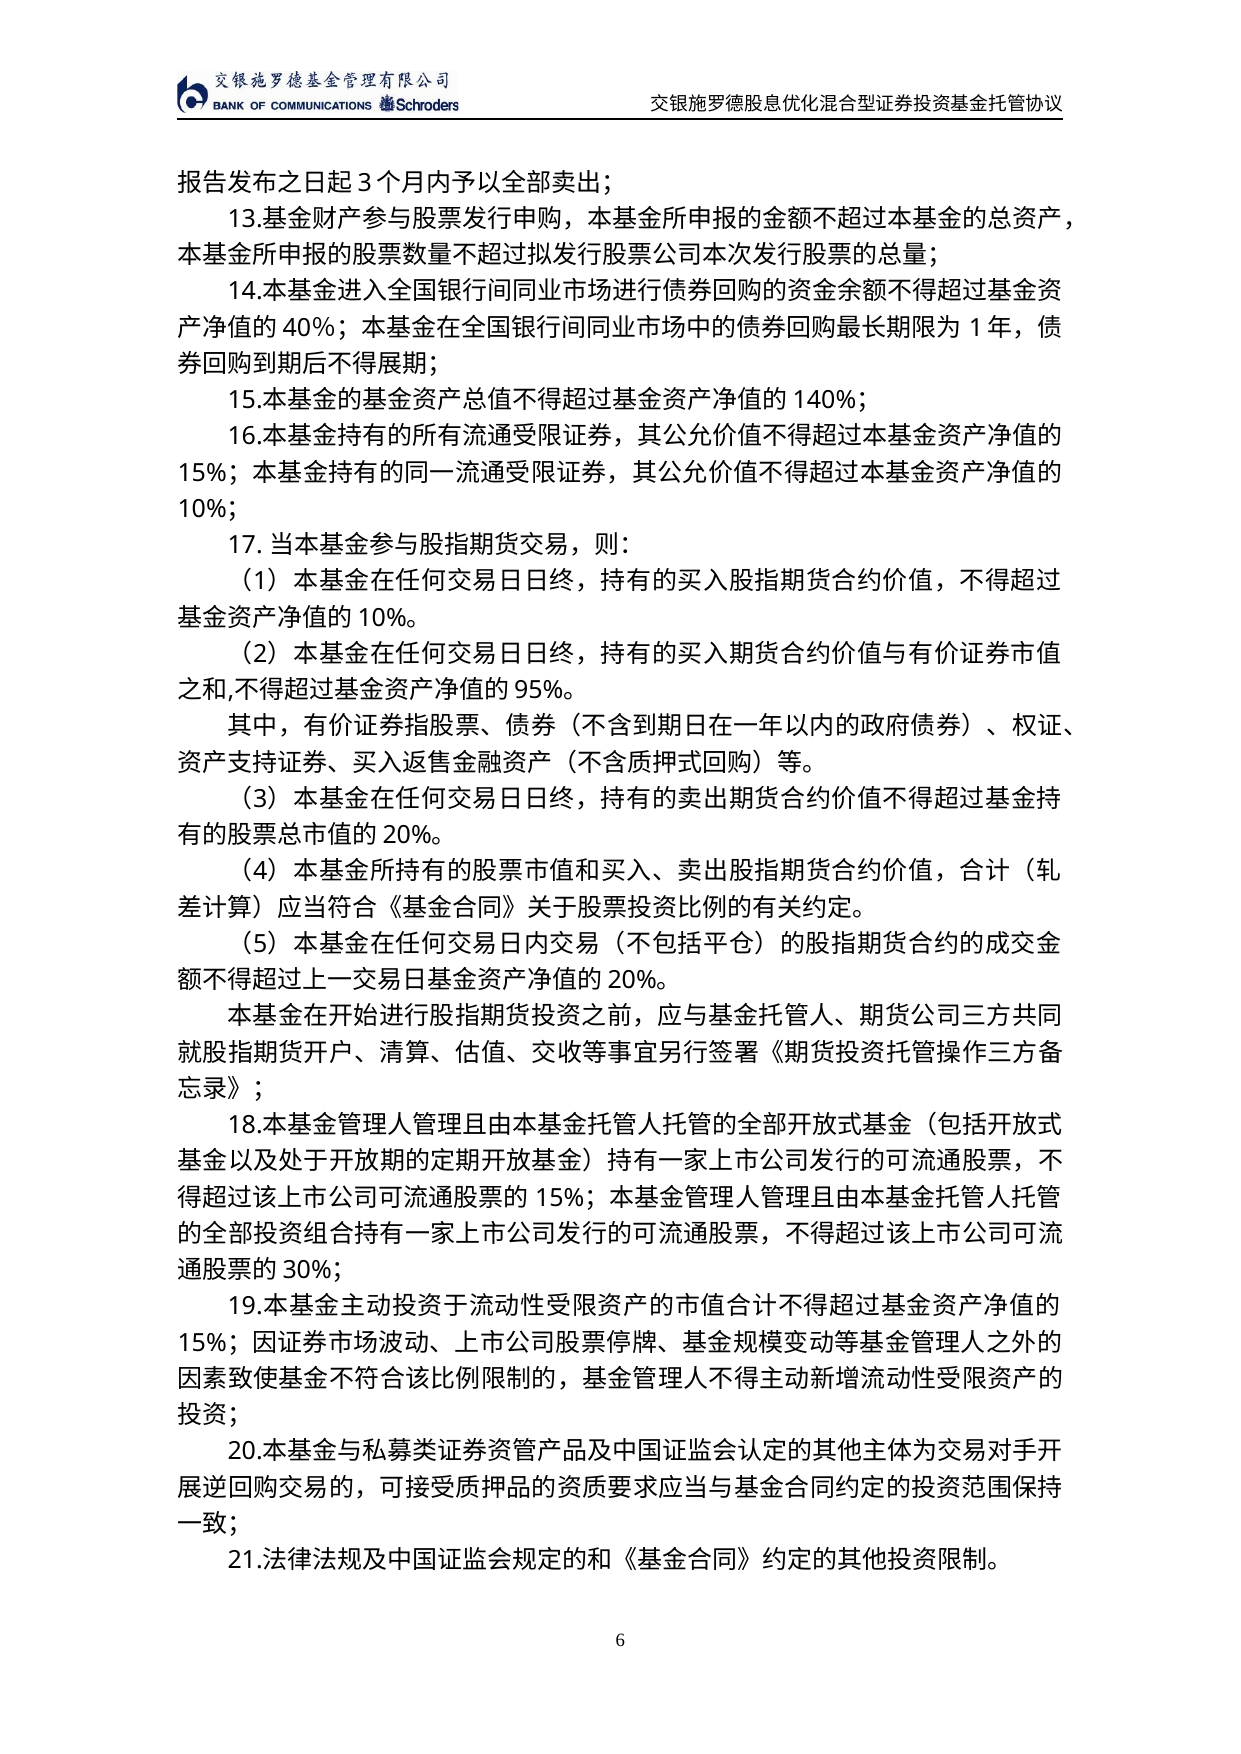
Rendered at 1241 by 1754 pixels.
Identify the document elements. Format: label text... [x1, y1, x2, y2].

text 14.本基金进入全国银行间同业市场进行债券回购的资金余额不得超过基金资产净值的40％；本基金在全国银行间同业市场中的债券回购最长期限为1年，债券回购到期后不得展期； [177, 271, 1063, 379]
text 13.基金财产参与股票发行申购，本基金所申报的金额不超过本基金的总资产，本基金所申报的股票数量不超过拟发行股票公司本次发行股票的总量； [177, 198, 1063, 271]
text 18.本基金管理人管理且由本基金托管人托管的全部开放式基金（包括开放式基金以及处于开放期的定期开放基金）持有一家上市公司发行的可流通股票，不得超过该上市公司可流通股票的15%；本基金管理人管理且由本基金托管人托管的全部投资组合持有一家上市公司发行的可流通股票，不得超过该上市公司可流通股票的30%； [177, 1104, 1063, 1286]
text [177, 162, 1063, 198]
picture [177, 71, 459, 113]
text （5）本基金在任何交易日内交易（不包括平仓）的股指期货合约的成交金额不得超过上一交易日基金资产净值的20%。 [177, 923, 1063, 996]
text 15.本基金的基金资产总值不得超过基金资产净值的140%； [177, 379, 1063, 416]
text （3）本基金在任何交易日日终，持有的卖出期货合约价值不得超过基金持有的股票总市值的20%。 [177, 778, 1063, 851]
text （2）本基金在任何交易日日终，持有的买入期货合约价值与有价证券市值之和,不得超过基金资产净值的95%。 [177, 633, 1063, 706]
text （1）本基金在任何交易日日终，持有的买入股指期货合约价值，不得超过基金资产净值的10%。 [177, 561, 1063, 633]
text 本基金在开始进行股指期货投资之前，应与基金托管人、期货公司三方共同就股指期货开户、清算、估值、交收等事宜另行签署《期货投资托管操作三方备忘录》； [177, 996, 1063, 1104]
text 19.本基金主动投资于流动性受限资产的市值合计不得超过基金资产净值的15%；因证券市场波动、上市公司股票停牌、基金规模变动等基金管理人之外的因素致使基金不符合该比例限制的，基金管理人不得主动新增流动性受限资产的投资； [177, 1286, 1063, 1431]
text （4）本基金所持有的股票市值和买入、卖出股指期货合约价值，合计（轧差计算）应当符合《基金合同》关于股票投资比例的有关约定。 [177, 851, 1063, 923]
text 其中，有价证券指股票、债券（不含到期日在一年以内的政府债券）、权证、资产支持证券、买入返售金融资产（不含质押式回购）等。 [177, 706, 1063, 778]
text 20.本基金与私募类证券资管产品及中国证监会认定的其他主体为交易对手开展逆回购交易的，可接受质押品的资质要求应当与基金合同约定的投资范围保持一致； [177, 1431, 1063, 1539]
text 16.本基金持有的所有流通受限证券，其公允价值不得超过本基金资产净值的15%；本基金持有的同一流通受限证券，其公允价值不得超过本基金资产净值的10%； [177, 416, 1063, 524]
text 21.法律法规及中国证监会规定的和《基金合同》约定的其他投资限制。 [177, 1539, 1063, 1576]
text 17. 当本基金参与股指期货交易，则： [177, 524, 1063, 561]
